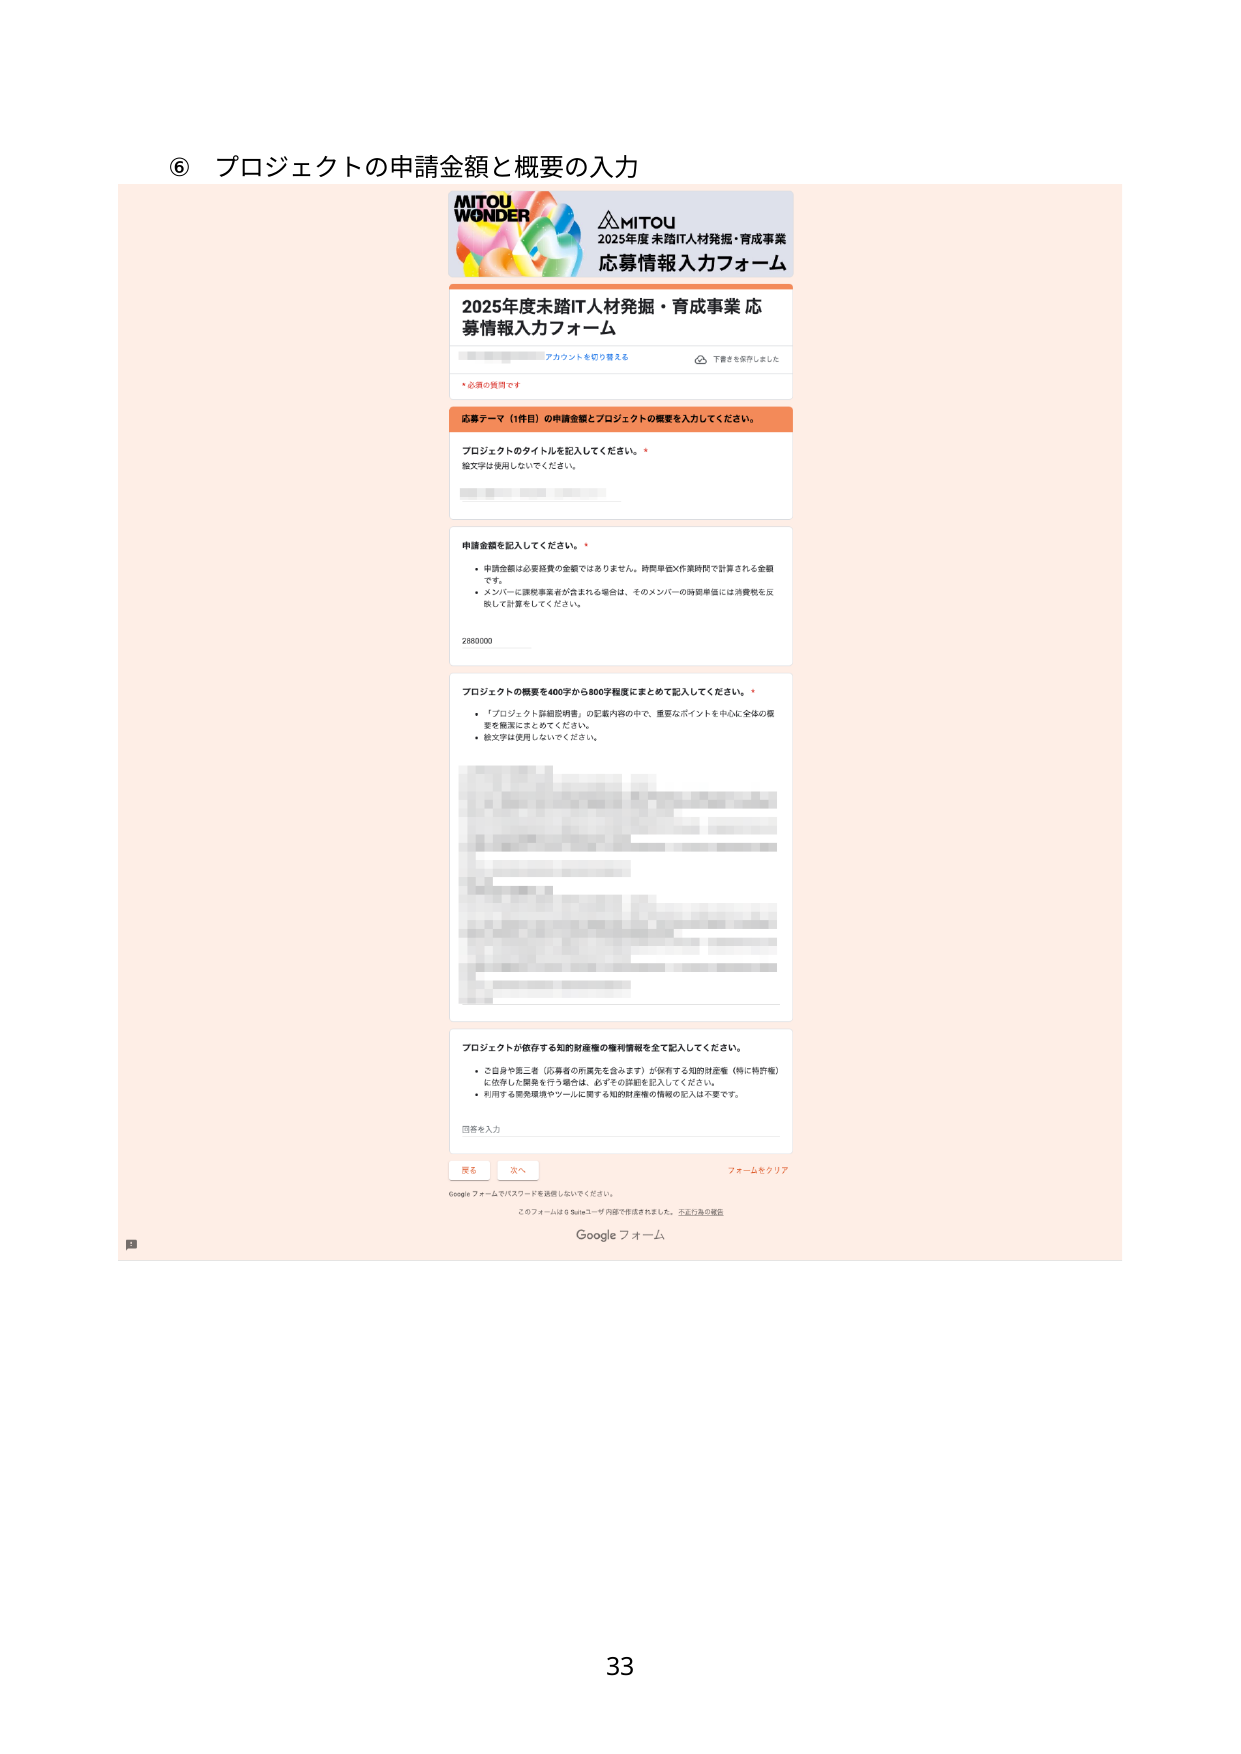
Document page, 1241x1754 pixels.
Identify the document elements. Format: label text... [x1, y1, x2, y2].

list プロジェクトの申請金額と概要の入力 [168, 148, 1122, 184]
picture [118, 184, 1123, 1261]
